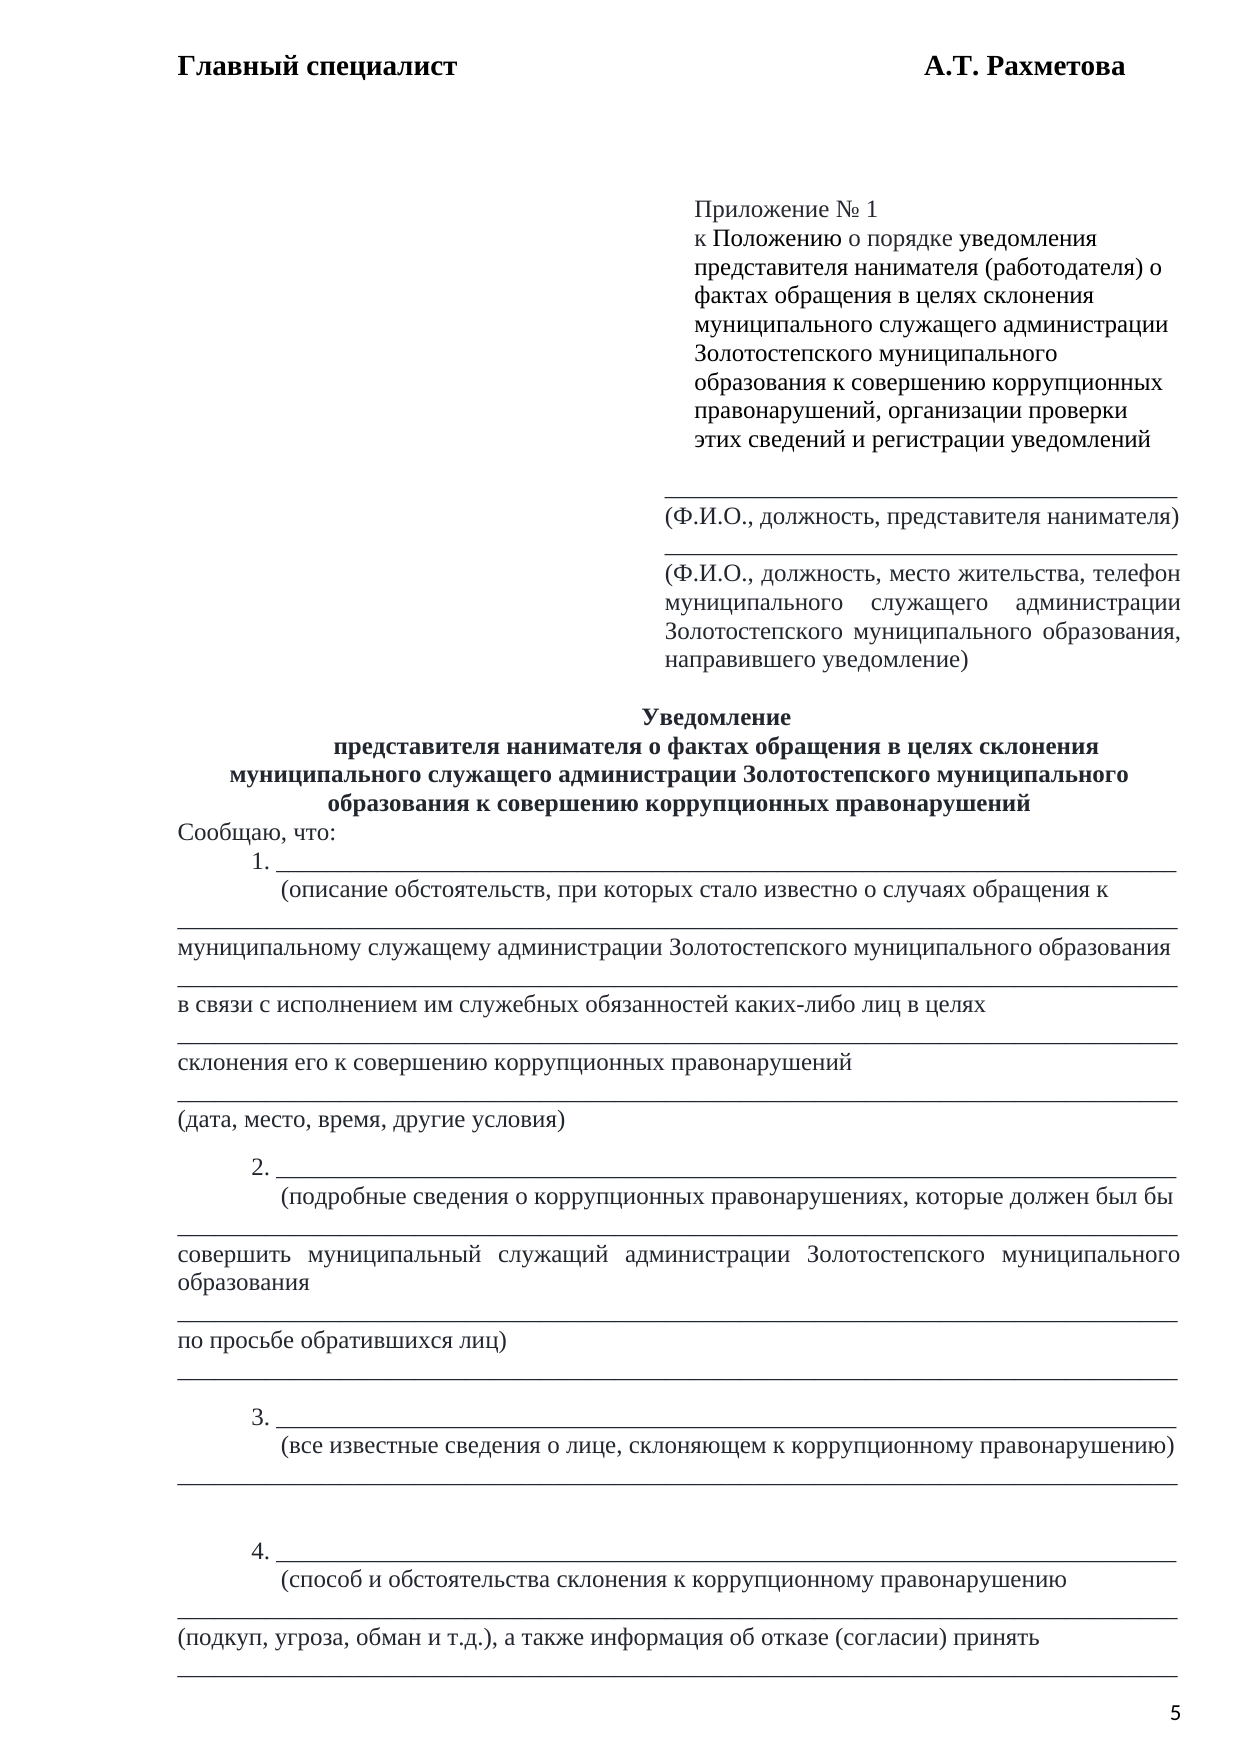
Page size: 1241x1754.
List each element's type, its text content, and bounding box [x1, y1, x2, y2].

text ________________________________________________________________________________ [177, 903, 1181, 932]
text _________________________________________ [664, 529, 1181, 558]
text (дата, место, время, другие условия) [177, 1104, 1181, 1133]
text (подкуп, угроза, обман и т.д.), а также информация об отказе (согласии) принять [177, 1622, 1181, 1651]
text 2. ________________________________________________________________________ [177, 1152, 1181, 1181]
text ________________________________________________________________________________ [177, 1459, 1181, 1488]
text склонения его к совершению коррупционных правонарушений [177, 1047, 1181, 1076]
text ________________________________________________________________________________ [177, 1354, 1181, 1382]
text ________________________________________________________________________________ [177, 1076, 1181, 1104]
text Главный специалист А.Т. Рахметова [177, 48, 1181, 82]
text ________________________________________________________________________________ [177, 1018, 1181, 1047]
text Приложение № 1 к Положению о порядке уведомления представителя нанимателя (работодателя) о фактах обращения в целях склонения муниципального служащего администрации Золотостепского муниципального образования к совершению коррупционных правонарушений, организации проверки этих сведений и регистрации уведомлений [694, 194, 1181, 453]
text муниципальному служащему администрации Золотостепского муниципального образования [177, 932, 1181, 961]
text Уведомление [177, 702, 1181, 731]
text совершить муниципальный служащий администрации Золотостепского муниципального образования [177, 1239, 1181, 1296]
text по просьбе обратившихся лиц) [177, 1325, 1181, 1354]
text ________________________________________________________________________________ [177, 961, 1181, 989]
text (описание обстоятельств, при которых стало известно о случаях обращения к [177, 874, 1181, 903]
text Сообщаю, что: [177, 817, 1181, 846]
text (Ф.И.О., должность, место жительства, телефон муниципального служащего администрации Золотостепского муниципального образования, направившего уведомление) [664, 558, 1181, 673]
text _________________________________________ [664, 472, 1181, 501]
text 4. ________________________________________________________________________ [177, 1536, 1181, 1564]
text (Ф.И.О., должность, представителя нанимателя) [664, 501, 1181, 529]
text ________________________________________________________________________________ [177, 1210, 1181, 1239]
text 1. ________________________________________________________________________ [177, 846, 1181, 874]
text ________________________________________________________________________________ [177, 1593, 1181, 1622]
text 3. ________________________________________________________________________ [177, 1402, 1181, 1430]
text (все известные сведения о лице, склоняющем к коррупционному правонарушению) [177, 1430, 1181, 1459]
text (подробные сведения о коррупционных правонарушениях, которые должен был бы [177, 1181, 1181, 1210]
text (способ и обстоятельства склонения к коррупционному правонарушению [177, 1564, 1181, 1593]
text в связи с исполнением им служебных обязанностей каких-либо лиц в целях [177, 989, 1181, 1018]
text ________________________________________________________________________________ [177, 1296, 1181, 1325]
text представителя нанимателя о фактах обращения в целях склонения муниципального служащего администрации Золотостепского муниципального образования к совершению коррупционных правонарушений [177, 731, 1181, 817]
text ________________________________________________________________________________ [177, 1651, 1181, 1679]
